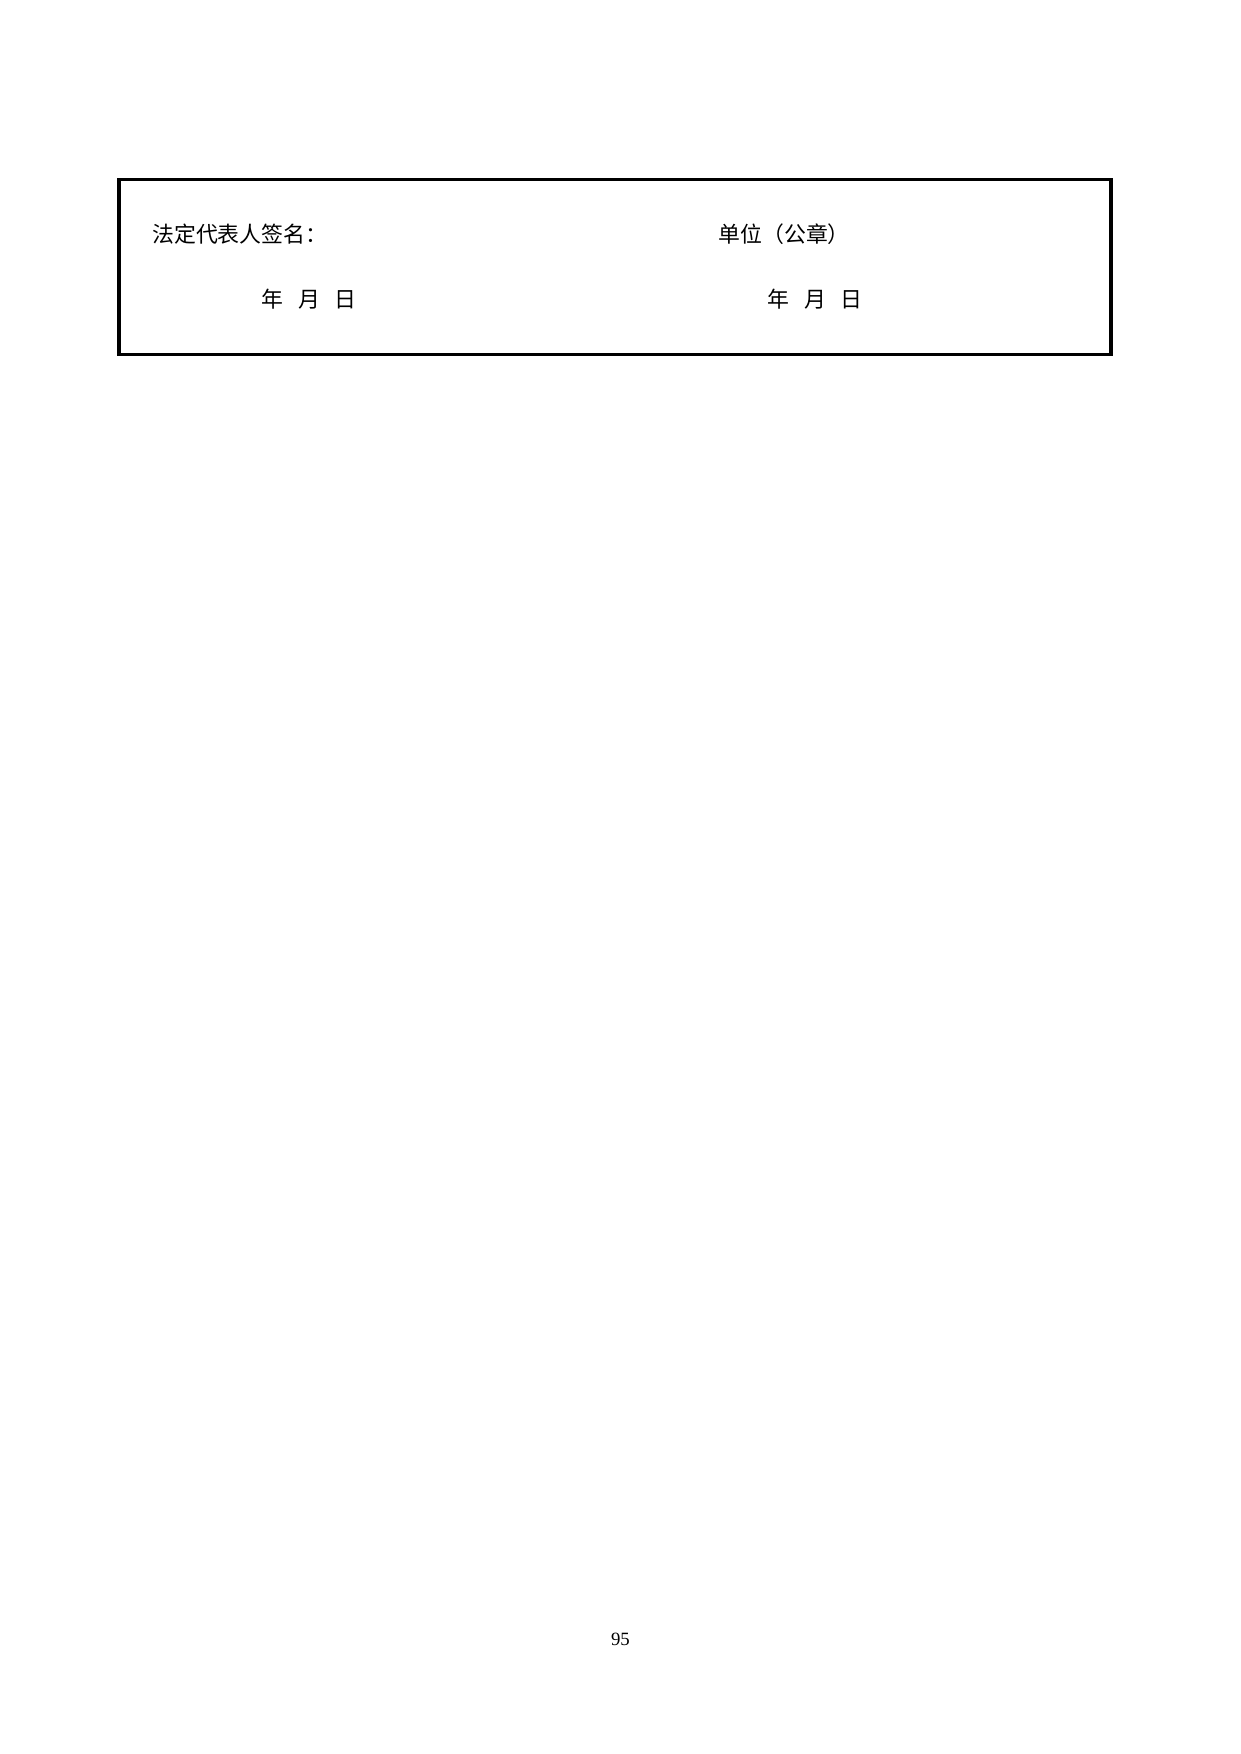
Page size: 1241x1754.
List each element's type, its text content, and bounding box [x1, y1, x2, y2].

table_cell 单位（公章） 年 月 日 [658, 181, 1109, 353]
table_cell 法定代表人签名： 年 月 日 [121, 181, 658, 353]
